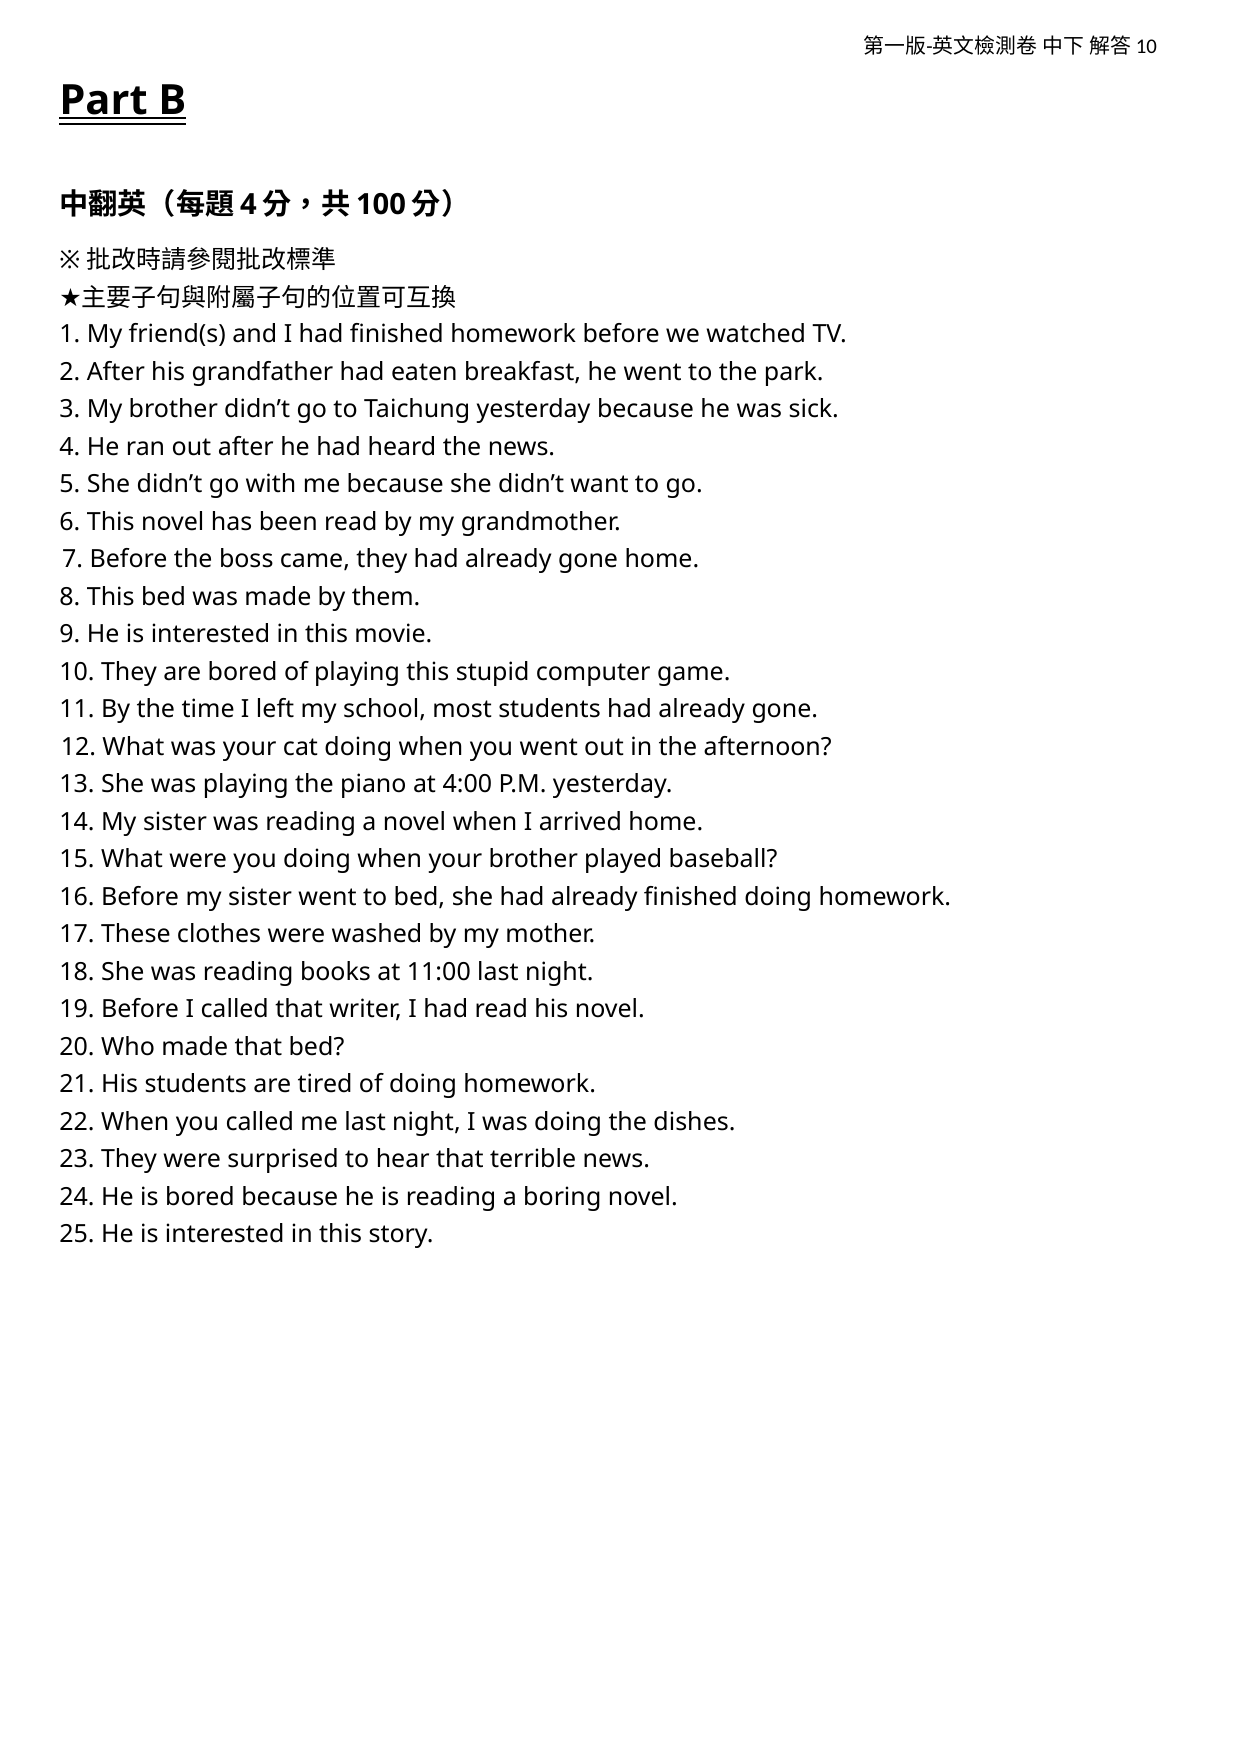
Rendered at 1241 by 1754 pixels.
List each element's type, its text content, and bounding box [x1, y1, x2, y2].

text 18. She was reading books at 11:00 last night. [59, 952, 1198, 989]
text ※ 批改時請參閱批改標準 [59, 239, 1198, 277]
text 1. My friend(s) and I had finished homework before we watched TV. [59, 314, 1198, 352]
text 4. He ran out after he had heard the news. [59, 427, 1198, 464]
text 中翻英（每題4分，共100分） [59, 164, 1198, 239]
text 7. Before the boss came, they had already gone home. [62, 539, 1198, 577]
text 5. She didn’t go with me because she didn’t want to go. [59, 464, 1198, 502]
text 8. This bed was made by them. [59, 577, 1198, 614]
text 17. These clothes were washed by my mother. [59, 914, 1198, 952]
text ★主要子句與附屬子句的位置可互換 [55, 277, 1198, 314]
text 14. My sister was reading a novel when I arrived home. [59, 802, 1198, 839]
text 23. They were surprised to hear that terrible news. [59, 1139, 1198, 1177]
text 12. What was your cat doing when you went out in the afternoon? [61, 727, 1198, 764]
text 2. After his grandfather had eaten breakfast, he went to the park. [59, 352, 1198, 389]
text 24. He is bored because he is reading a boring novel. [59, 1177, 1198, 1214]
text 15. What were you doing when your brother played baseball? [59, 839, 1198, 877]
text Part B [59, 61, 1198, 136]
text 20. Who made that bed? [59, 1027, 1198, 1064]
text 19. Before I called that writer, I had read his novel. [59, 989, 1198, 1027]
text 21. His students are tired of doing homework. [59, 1064, 1198, 1102]
text 13. She was playing the piano at 4:00 P.M. yesterday. [59, 764, 1198, 802]
text 25. He is interested in this story. [59, 1214, 1198, 1252]
text 10. They are bored of playing this stupid computer game. [59, 652, 1198, 689]
text 6. This novel has been read by my grandmother. [59, 502, 1198, 539]
text 9. He is interested in this movie. [59, 614, 1198, 652]
text 3. My brother didn’t go to Taichung yesterday because he was sick. [59, 389, 1198, 427]
text 22. When you called me last night, I was doing the dishes. [59, 1102, 1198, 1139]
text 16. Before my sister went to bed, she had already finished doing homework. [59, 877, 1198, 914]
text 11. By the time I left my school, most students had already gone. [59, 689, 1198, 727]
